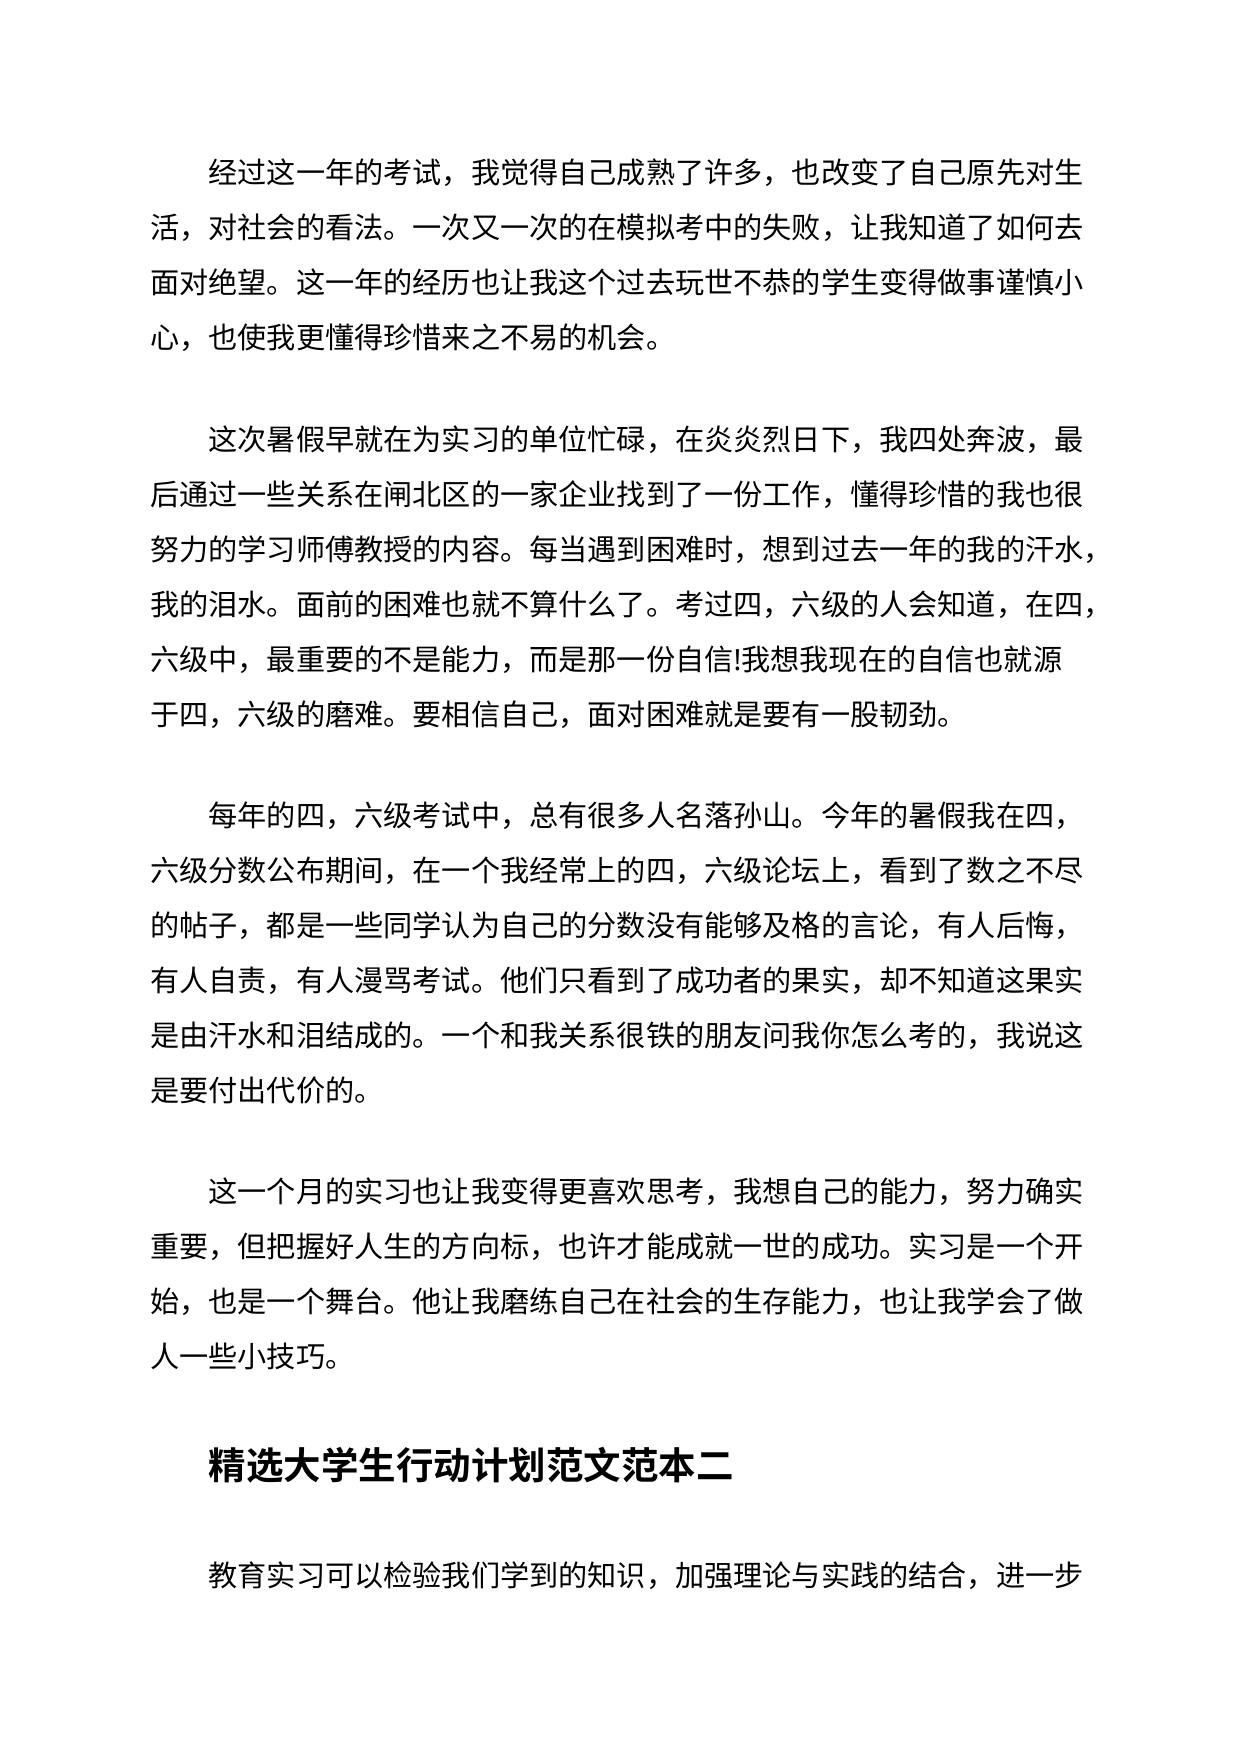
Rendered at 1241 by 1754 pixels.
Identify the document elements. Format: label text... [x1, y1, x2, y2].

text 精选大学生行动计划范文范本二 [150, 1436, 1090, 1490]
text 这一个月的实习也让我变得更喜欢思考，我想自己的能力，努力确实重要，但把握好人生的方向标，也许才能成就一世的成功。实习是一个开始，也是一个舞台。他让我磨练自己在社会的生存能力，也让我学会了做人一些小技巧。 [150, 1169, 1090, 1376]
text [150, 1553, 1090, 1595]
text 这次暑假早就在为实习的单位忙碌，在炎炎烈日下，我四处奔波，最后通过一些关系在闸北区的一家企业找到了一份工作，懂得珍惜的我也很努力的学习师傅教授的内容。每当遇到困难时，想到过去一年的我的汗水，我的泪水。面前的困难也就不算什么了。考过四，六级的人会知道，在四，六级中，最重要的不是能力，而是那一份自信!我想我现在的自信也就源于四，六级的磨难。要相信自己，面对困难就是要有一股韧劲。 [150, 416, 1090, 733]
text 经过这一年的考试，我觉得自己成熟了许多，也改变了自己原先对生活，对社会的看法。一次又一次的在模拟考中的失败，让我知道了如何去面对绝望。这一年的经历也让我这个过去玩世不恭的学生变得做事谨慎小心，也使我更懂得珍惜来之不易的机会。 [150, 150, 1090, 357]
text 每年的四，六级考试中，总有很多人名落孙山。今年的暑假我在四，六级分数公布期间，在一个我经常上的四，六级论坛上，看到了数之不尽的帖子，都是一些同学认为自己的分数没有能够及格的言论，有人后悔，有人自责，有人漫骂考试。他们只看到了成功者的果实，却不知道这果实是由汗水和泪结成的。一个和我关系很铁的朋友问我你怎么考的，我说这是要付出代价的。 [150, 793, 1090, 1109]
